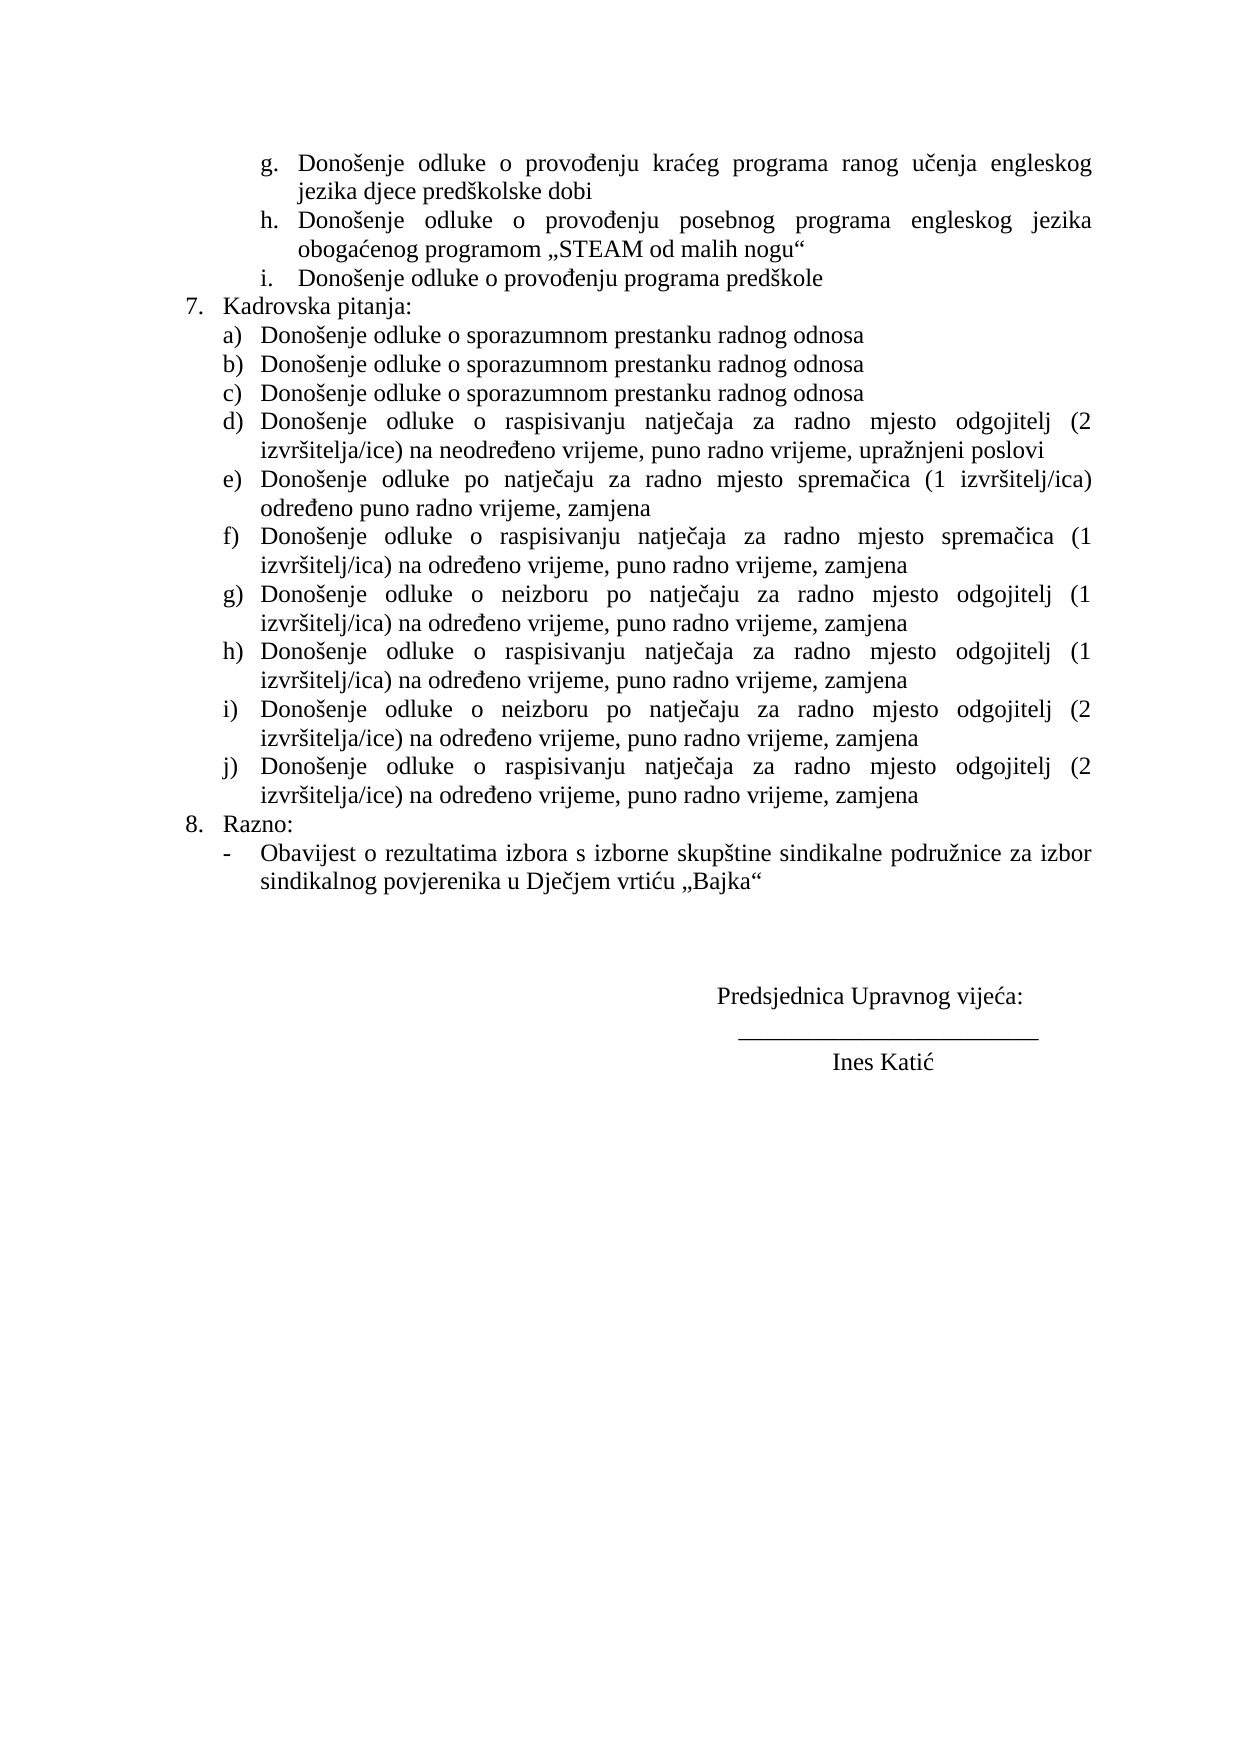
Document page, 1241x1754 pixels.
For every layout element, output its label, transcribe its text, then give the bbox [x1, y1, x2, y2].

list Donošenje odluke o raspisivanju natječaja za radno mjesto odgojitelj (1 izvršitelj/ica) na određeno vrijeme, puno radno vrijeme, zamjena [223, 636, 1093, 694]
list Kadrovska pitanja: [185, 291, 1093, 320]
list Donošenje odluke o raspisivanju natječaja za radno mjesto odgojitelj (2 izvršitelja/ice) na neodređeno vrijeme, puno radno vrijeme, upražnjeni poslovi [223, 406, 1093, 464]
list Donošenje odluke o raspisivanju natječaja za radno mjesto spremačica (1 izvršitelj/ica) na određeno vrijeme, puno radno vrijeme, zamjena [223, 521, 1093, 579]
list Donošenje odluke o sporazumnom prestanku radnog odnosa [223, 320, 1093, 349]
text ________________________ [738, 1014, 1093, 1043]
list Obavijest o rezultatima izbora s izborne skupštine sindikalne podružnice za izbor sindikalnog povjerenika u Dječjem vrtiću „Bajka“ [223, 838, 1093, 895]
text Predsjednica Upravnog vijeća: [148, 981, 1093, 1010]
list Donošenje odluke o provođenju kraćeg programa ranog učenja engleskog jezika djece predškolske dobi [260, 148, 1093, 205]
list Donošenje odluke o sporazumnom prestanku radnog odnosa [223, 378, 1093, 406]
list Donošenje odluke o provođenju posebnog programa engleskog jezika obogaćenog programom „STEAM od malih nogu“ [260, 205, 1093, 263]
list Donošenje odluke o neizboru po natječaju za radno mjesto odgojitelj (1 izvršitelj/ica) na određeno vrijeme, puno radno vrijeme, zamjena [223, 579, 1093, 636]
list Donošenje odluke o sporazumnom prestanku radnog odnosa [223, 349, 1093, 378]
list Donošenje odluke po natječaju za radno mjesto spremačica (1 izvršitelj/ica) određeno puno radno vrijeme, zamjena [223, 464, 1093, 521]
text Ines Katić [738, 1047, 1093, 1076]
list Donošenje odluke o provođenju programa predškole [260, 263, 1093, 291]
list Donošenje odluke o neizboru po natječaju za radno mjesto odgojitelj (2 izvršitelja/ice) na određeno vrijeme, puno radno vrijeme, zamjena [223, 694, 1093, 751]
list Razno: [185, 809, 1093, 838]
list Donošenje odluke o raspisivanju natječaja za radno mjesto odgojitelj (2 izvršitelja/ice) na određeno vrijeme, puno radno vrijeme, zamjena [223, 751, 1093, 809]
